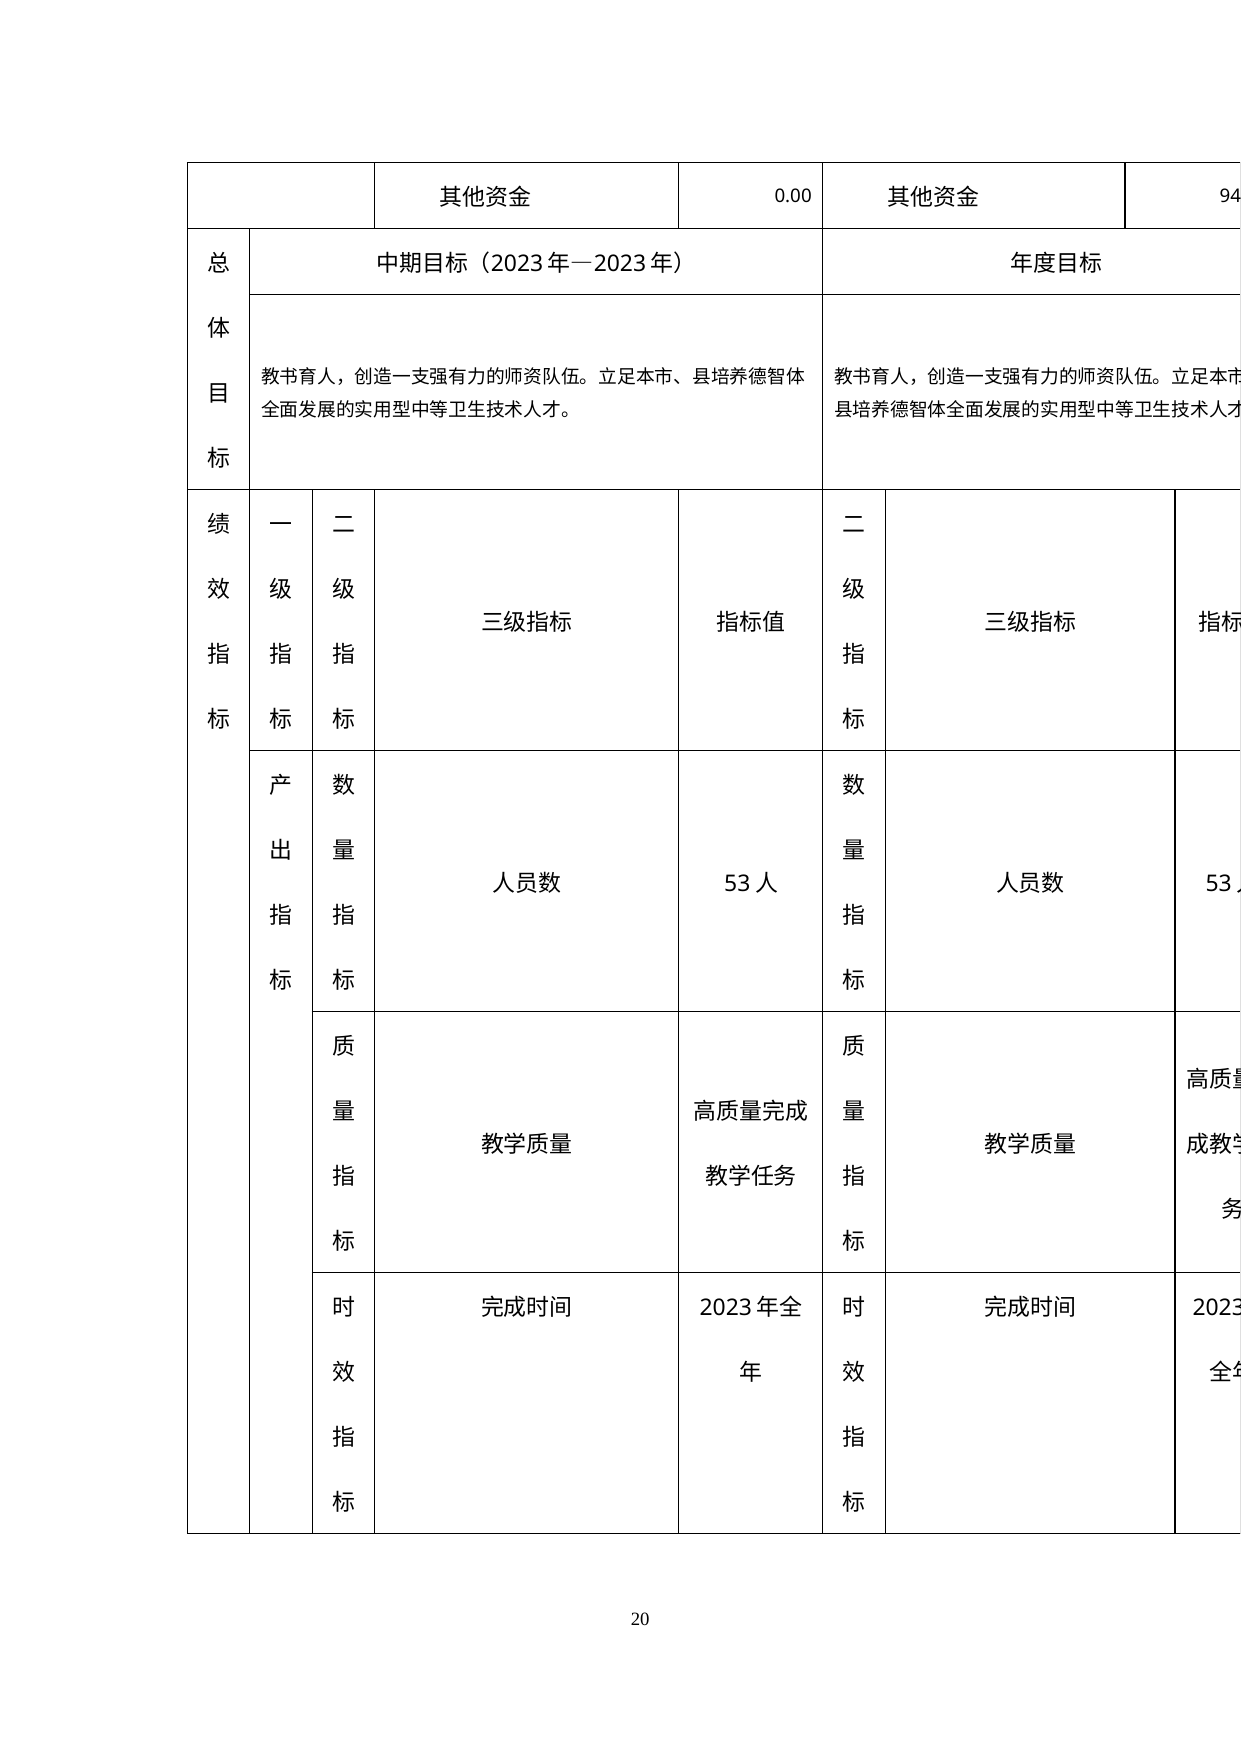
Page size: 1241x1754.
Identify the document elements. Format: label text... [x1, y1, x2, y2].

table_cell 中期目标（2023年—2023年） [250, 229, 822, 294]
table_cell 人员数 [886, 751, 1174, 1011]
table_cell 947.70 [1126, 163, 1240, 228]
table_cell 三级指标 [886, 490, 1174, 750]
table_cell 教书育人，创造一支强有力的师资队伍。立足本市、县培养德智体全面发展的实用型中等卫生技术人才。 [823, 295, 1240, 489]
table_cell 其他资金 [823, 163, 1124, 228]
table_cell 时效指标 [313, 1273, 374, 1533]
table_cell 数量指标 [823, 751, 885, 1011]
table_cell 时效指标 [823, 1273, 885, 1533]
table_cell 0.00 [679, 163, 822, 228]
table_cell 教学质量 [886, 1012, 1174, 1272]
table_cell 二级指标 [313, 490, 374, 750]
table_cell 教书育人，创造一支强有力的师资队伍。立足本市、县培养德智体全面发展的实用型中等卫生技术人才。 [250, 295, 822, 489]
table_cell 人员数 [375, 751, 678, 1011]
table_cell 绩 效 指 标 [188, 490, 249, 1533]
table_cell 完成时间 [375, 1273, 678, 1533]
table_cell 2023年全年 [679, 1273, 822, 1533]
table_cell 三级指标 [375, 490, 678, 750]
table_cell 质量指标 [823, 1012, 885, 1272]
table_cell 教学质量 [375, 1012, 678, 1272]
table_cell 高质量完成教学任务 [679, 1012, 822, 1272]
table_cell 53人 [679, 751, 822, 1011]
table_cell 数量指标 [313, 751, 374, 1011]
table_cell 一级指标 [250, 490, 312, 750]
table_cell 二级指标 [823, 490, 885, 750]
table_cell 完成时间 [886, 1273, 1174, 1533]
table_cell 年度目标 [823, 229, 1240, 294]
table_cell 高质量完成教学任务 [1176, 1012, 1240, 1272]
table_cell 其他资金 [375, 163, 678, 228]
table_cell 产出指标 [250, 751, 312, 1533]
table_cell 53人 [1176, 751, 1240, 1011]
table_cell 总 体 目 标 [188, 229, 249, 489]
table_cell 指标值 [1176, 490, 1240, 750]
table_cell 2023年全年 [1176, 1273, 1240, 1533]
table_cell 质量指标 [313, 1012, 374, 1272]
table_cell 指标值 [679, 490, 822, 750]
